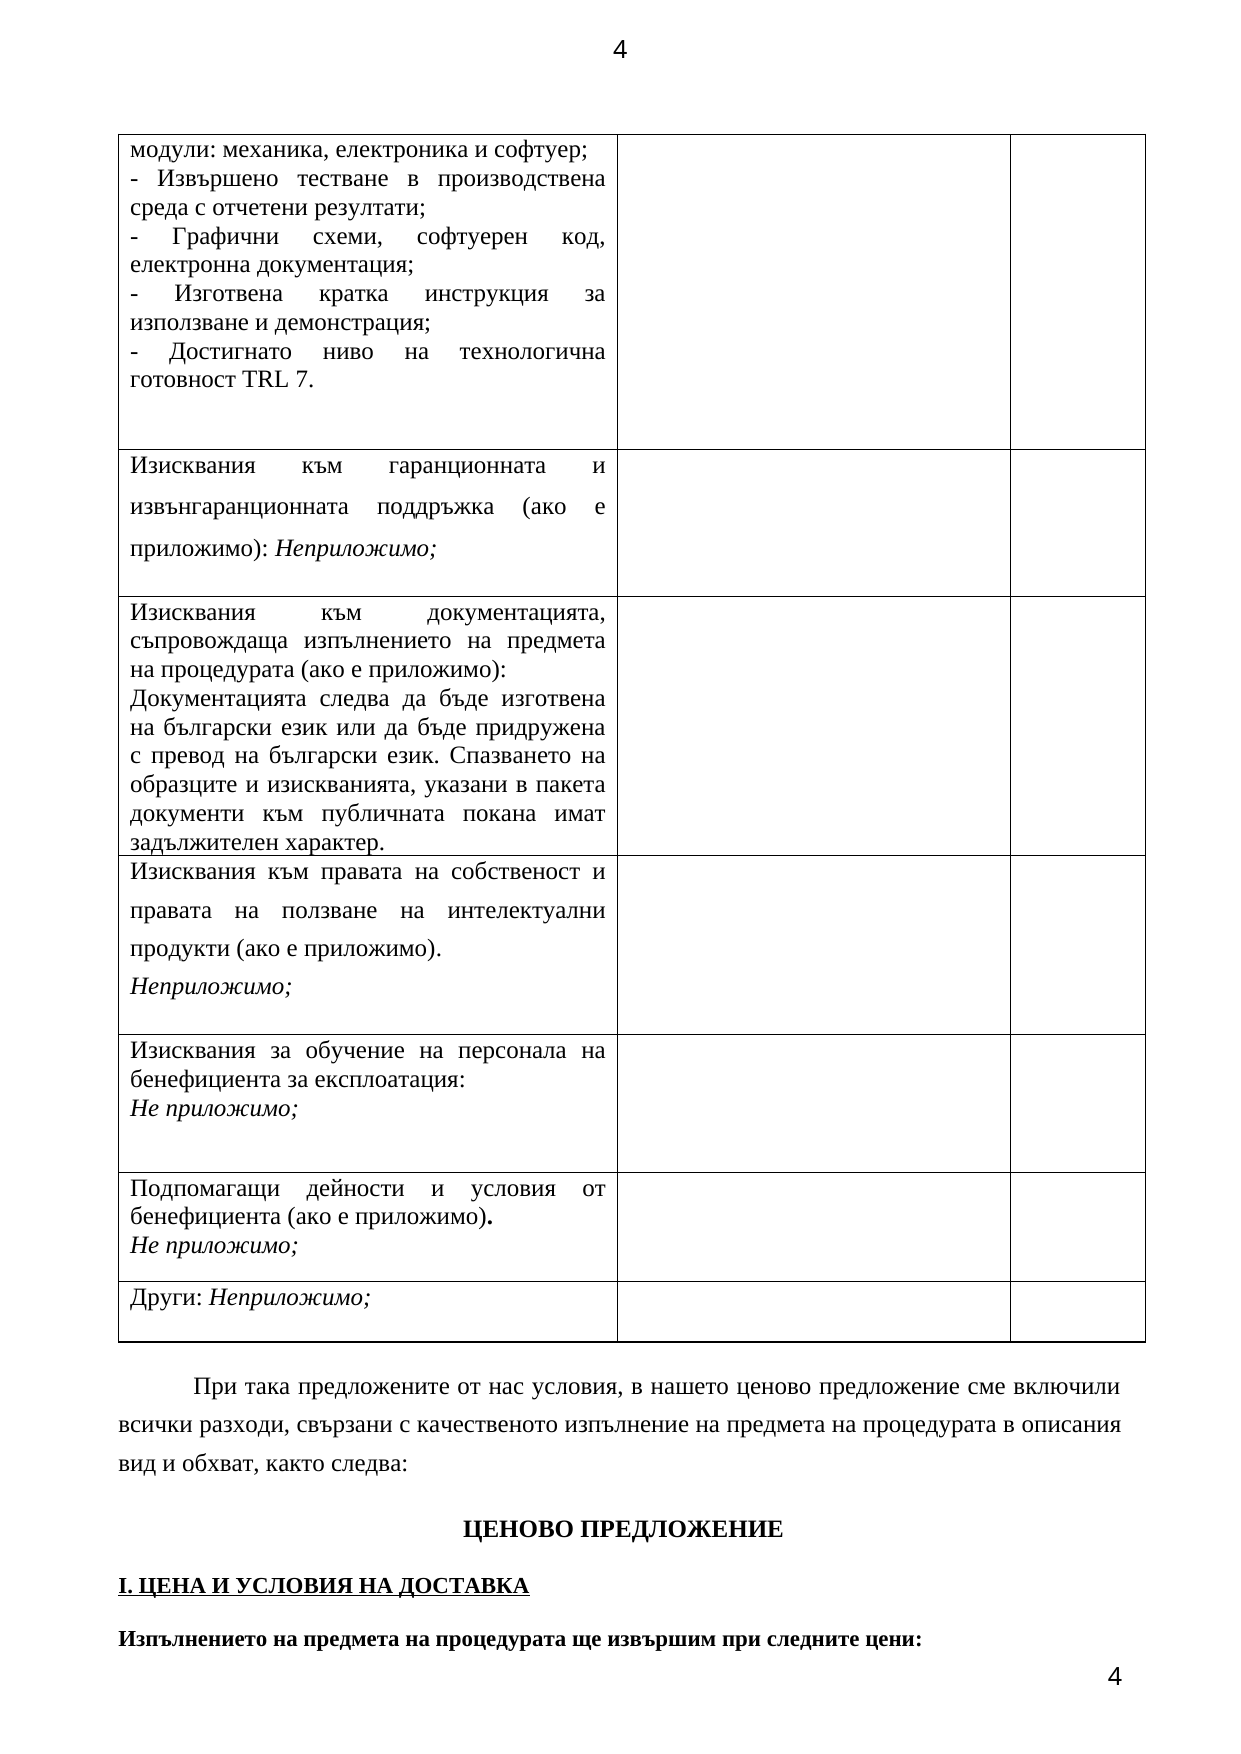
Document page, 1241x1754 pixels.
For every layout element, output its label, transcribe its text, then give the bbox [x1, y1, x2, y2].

table_cell Изисквания към гаранционната и извънгаранционната поддръжка (ако е приложимо): Неприложимо; [119, 450, 617, 596]
table_cell Изисквания за обучение на персонала на бенефициента за експлоатация: Не приложимо; [119, 1035, 617, 1172]
table_cell [1011, 1173, 1145, 1281]
table_cell [618, 1035, 1010, 1172]
table_cell [618, 450, 1010, 596]
table_cell Други: Неприложимо; [119, 1282, 617, 1341]
table_cell [618, 856, 1010, 1034]
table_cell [119, 135, 617, 449]
text І. ЦЕНА И УСЛОВИЯ НА ДОСТАВКА [118, 1572, 1122, 1598]
table_cell Изисквания към правата на собственост и правата на ползване на интелектуални продукти (ако е приложимо). Неприложимо; [119, 856, 617, 1034]
table_cell [618, 597, 1010, 855]
table_cell [1011, 1035, 1145, 1172]
table_cell [1011, 135, 1145, 449]
table_cell [1011, 1282, 1145, 1341]
text При така предложените от нас условия, в нашето ценово предложение сме включили всички разходи, свързани с качественото изпълнение на предмета на процедурата в описания вид и обхват, както следва: [118, 1371, 1122, 1486]
text ЦЕНОВО ПРЕДЛОЖЕНИЕ [118, 1514, 1122, 1543]
table_cell [1011, 856, 1145, 1034]
text Изпълнението на предмета на процедурата ще извършим при следните цени: [118, 1625, 1122, 1651]
table_cell Изисквания към документацията, съпровождаща изпълнението на предмета на процедурата (ако е приложимо): Документацията следва да бъде изготвена на български език или да бъде придружена с превод на български език. Спазването на образците и изискванията, указани в пакета документи към публичната покана имат задължителен характер. [119, 597, 617, 855]
table_cell Подпомагащи дейности и условия от бенефициента (ако е приложимо). Не приложимо; [119, 1173, 617, 1281]
table_cell [1011, 450, 1145, 596]
table_cell [1011, 597, 1145, 855]
table_cell [618, 1173, 1010, 1281]
table_cell [618, 1282, 1010, 1341]
table_cell [618, 135, 1010, 449]
